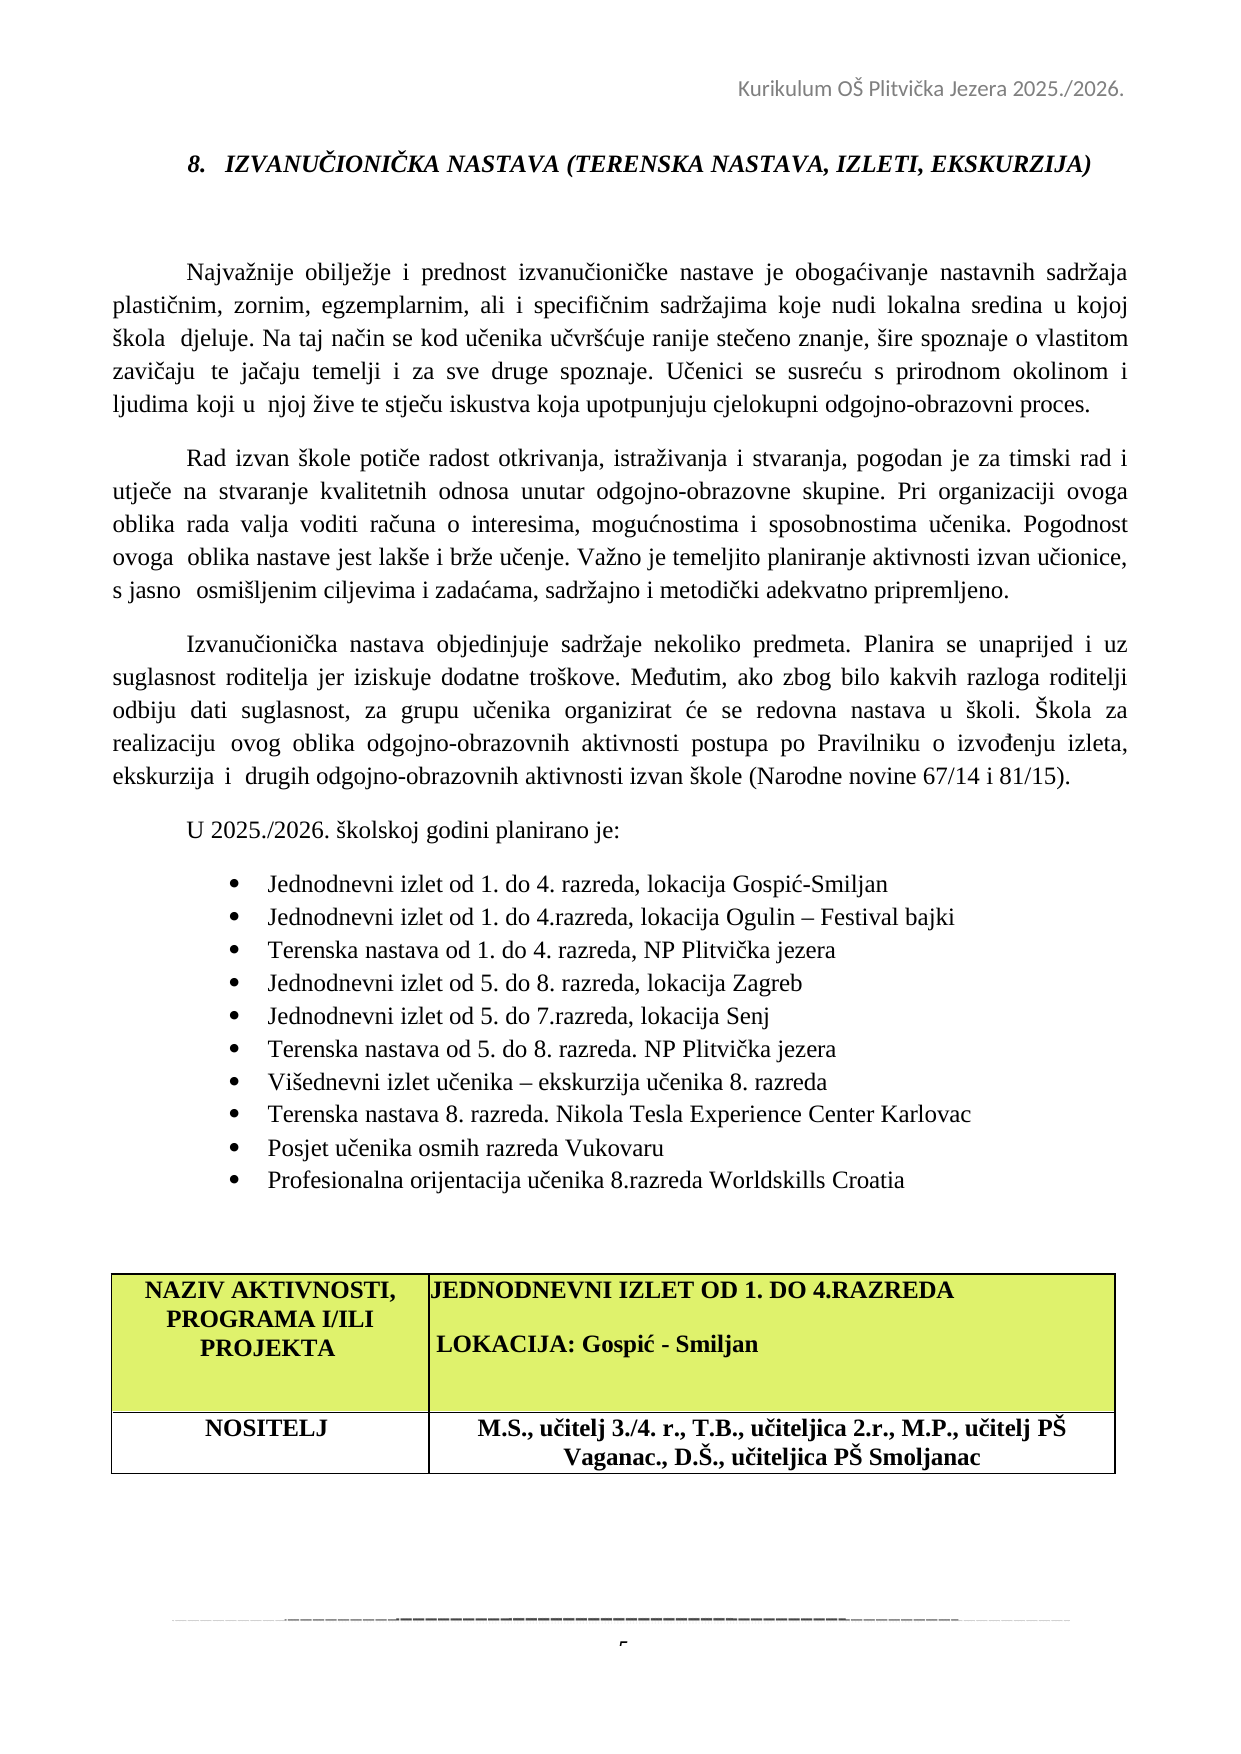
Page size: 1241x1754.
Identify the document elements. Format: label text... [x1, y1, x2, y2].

list Terenska nastava od 5. do 8. razreda. NP Plitvička jezera [230, 1034, 1140, 1062]
list Višednevni izlet učenika – ekskurzija učenika 8. razreda [230, 1067, 1140, 1096]
list Jednodnevni izlet od 1. do 4. razreda, lokacija Gospić-Smiljan [230, 869, 1140, 898]
picture [172, 1616, 1070, 1624]
text Rad izvan škole potiče radost otkrivanja, istraživanja i stvaranja, pogodan je za timski rad i utječe na stvaranje kvalitetnih odnosa unutar odgojno-obrazovne skupine. Pri organizaciji ovoga oblika rada valja voditi računa o interesima, mogućnostima i sposobnostima učenika. Pogodnost ovoga oblika nastave jest lakše i brže učenje. Važno je temeljito planiranje aktivnosti izvan učionice, s jasno osmišljenim ciljevima i zadaćama, sadržajno i metodički adekvatno pripremljeno. [112, 443, 1128, 604]
list Jednodnevni izlet od 5. do 8. razreda, lokacija Zagreb [230, 968, 1140, 997]
text U 2025./2026. školskoj godini planirano je: [186, 815, 1140, 844]
list Profesionalna orijentacija učenika 8.razreda Worldskills Croatia [230, 1166, 1140, 1194]
list Jednodnevni izlet od 5. do 7.razreda, lokacija Senj [230, 1001, 1140, 1029]
text Izvanučionička nastava objedinjuje sadržaje nekoliko predmeta. Planira se unaprijed i uz suglasnost roditelja jer iziskuje dodatne troškove. Međutim, ako zbog bilo kakvih razloga roditelji odbiju dati suglasnost, za grupu učenika organizirat će se redovna nastava u školi. Škola za realizaciju ovog oblika odgojno-obrazovnih aktivnosti postupa po Pravilniku o izvođenju izleta, ekskurzija i drugih odgojno-obrazovnih aktivnosti izvan škole (Narodne novine 67/14 i 81/15). [112, 629, 1128, 789]
text Najvažnije obilježje i prednost izvanučioničke nastave je obogaćivanje nastavnih sadržaja plastičnim, zornim, egzemplarnim, ali i specifičnim sadržajima koje nudi lokalna sredina u kojoj škola djeluje. Na taj način se kod učenika učvršćuje ranije stečeno znanje, šire spoznaje o vlastitom zavičaju te jačaju temelji i za sve druge spoznaje. Učenici se susreću s prirodnom okolinom i ljudima koji u njoj žive te stječu iskustva koja upotpunjuju cjelokupni odgojno-obrazovni proces. [112, 257, 1128, 417]
table_cell NOSITELJ [112, 1413, 428, 1472]
subtitle IZVANUČIONIČKA NASTAVA (TERENSKA NASTAVA, IZLETI, EKSKURZIJA) [187, 149, 1140, 178]
list Jednodnevni izlet od 1. do 4.razreda, lokacija Ogulin – Festival bajki [230, 902, 1140, 931]
list Terenska nastava od 1. do 4. razreda, NP Plitvička jezera [230, 935, 1140, 964]
table_cell M.S., učitelj 3./4. r., T.B., učiteljica 2.r., M.P., učitelj PŠ Vaganac., D.Š., učiteljica PŠ Smoljanac [430, 1413, 1114, 1472]
list Posjet učenika osmih razreda Vukovaru [230, 1133, 1140, 1161]
list Terenska nastava 8. razreda. Nikola Tesla Experience Center Karlovac [230, 1099, 1140, 1128]
table_header NAZIV AKTIVNOSTI, PROGRAMA I/ILI PROJEKTA [112, 1275, 428, 1411]
table_header JEDNODNEVNI IZLET OD 1. DO 4.RAZREDA LOKACIJA: Gospić - Smiljan [430, 1275, 1114, 1411]
